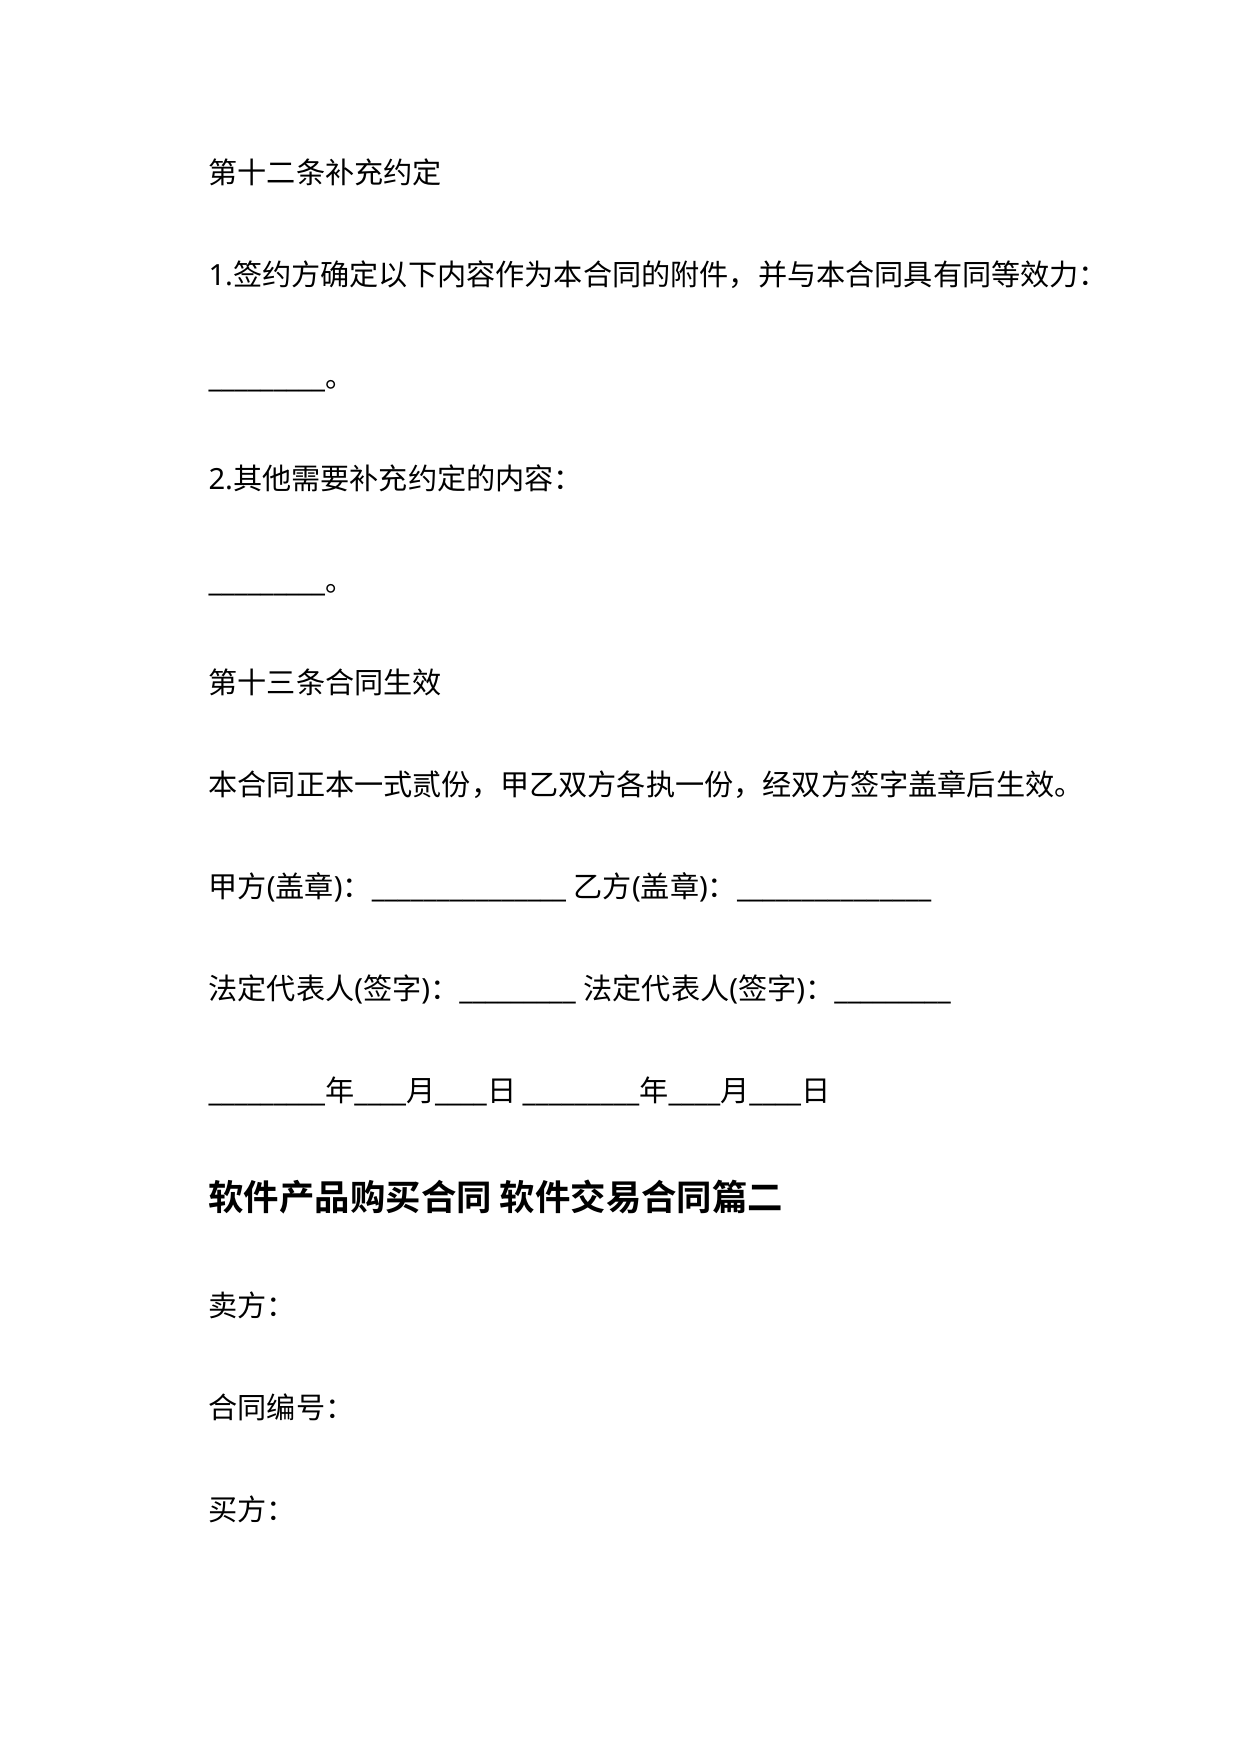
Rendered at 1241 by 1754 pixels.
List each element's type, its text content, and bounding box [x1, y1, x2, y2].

text 甲方(盖章)：_______________ 乙方(盖章)：_______________ [150, 863, 1090, 906]
text _________。 [150, 558, 1090, 600]
text 第十二条补充约定 [150, 150, 1090, 192]
text 软件产品购买合同 软件交易合同篇二 [150, 1169, 1090, 1220]
text 买方： [150, 1486, 1090, 1528]
text _________年____月____日 _________年____月____日 [150, 1067, 1090, 1109]
text 合同编号： [150, 1384, 1090, 1427]
text 卖方： [150, 1283, 1090, 1325]
text 本合同正本一式贰份，甲乙双方各执一份，经双方签字盖章后生效。 [150, 761, 1090, 804]
text _________。 [150, 354, 1090, 396]
text 法定代表人(签字)：_________ 法定代表人(签字)：_________ [150, 965, 1090, 1008]
text 1.签约方确定以下内容作为本合同的附件，并与本合同具有同等效力： [150, 252, 1090, 294]
text 2.其他需要补充约定的内容： [150, 456, 1090, 498]
text 第十三条合同生效 [150, 660, 1090, 702]
